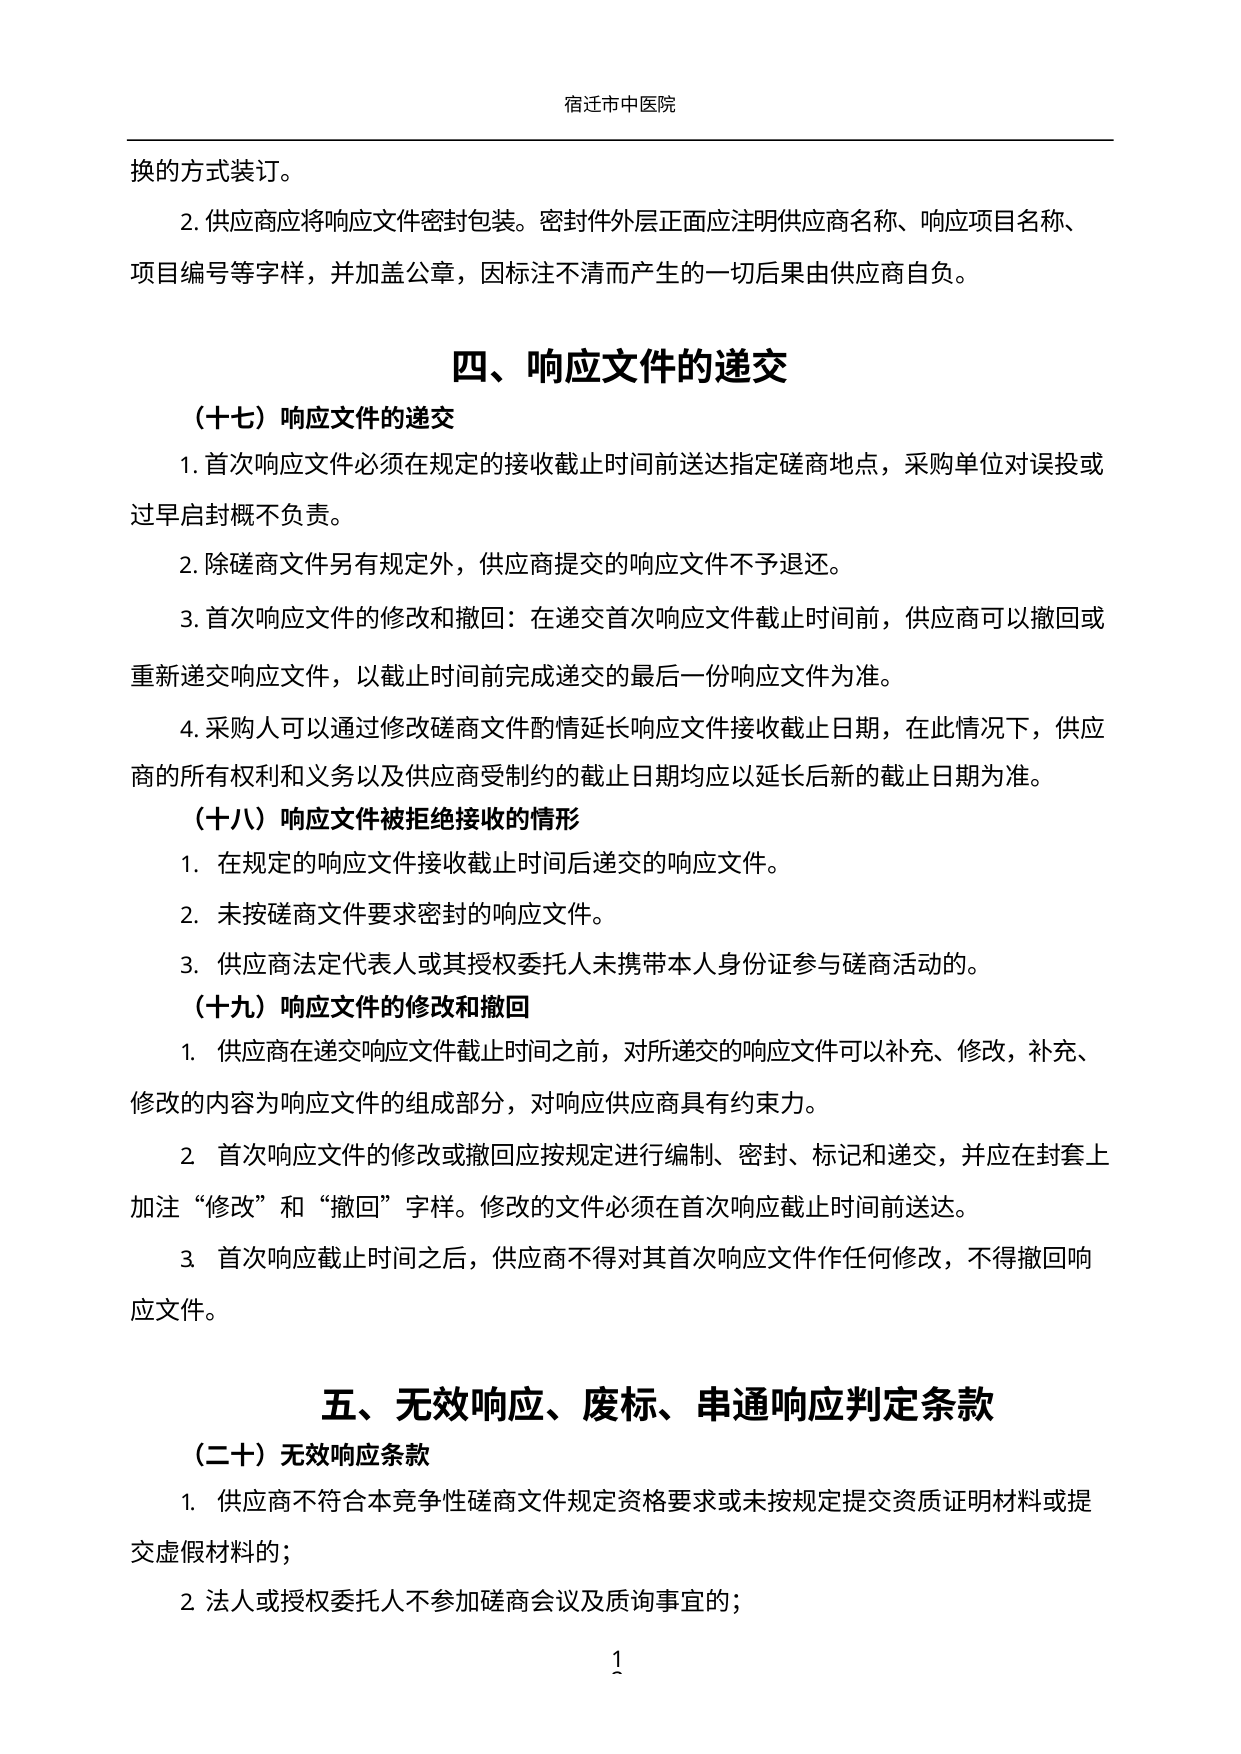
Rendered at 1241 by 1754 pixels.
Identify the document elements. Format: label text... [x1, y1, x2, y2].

list 首次响应文件必须在规定的接收截止时间前送达指定磋商地点，采购单位对误投或过早启封概不负责。 [130, 444, 1111, 532]
list 采购人可以通过修改磋商文件酌情延长响应文件接收截止日期，在此情况下，供应 [180, 715, 1153, 742]
text 换的方式装订。 [130, 151, 1153, 188]
text 四、响应文件的递交 [106, 329, 1134, 394]
list 首次响应截止时间之后，供应商不得对其首次响应文件作任何修改，不得撤回响应文件。 [130, 1239, 1111, 1327]
text （十七）响应文件的递交 [180, 394, 1153, 436]
list 供应商不符合本竞争性磋商文件规定资格要求或未按规定提交资质证明材料或提交虚假材料的； [130, 1481, 1111, 1569]
text 五、无效响应、废标、串通响应判定条款 [195, 1367, 1120, 1431]
list 在规定的响应文件接收截止时间后递交的响应文件。 [180, 844, 1153, 880]
list 首次响应文件的修改或撤回应按规定进行编制、密封、标记和递交，并应在封套上加注“修改”和“撤回”字样。修改的文件必须在首次响应截止时间前送达。 [130, 1135, 1111, 1223]
list 除磋商文件另有规定外，供应商提交的响应文件不予退还。 [179, 548, 1153, 579]
list 法人或授权委托人不参加磋商会议及质询事宜的； [180, 1585, 1153, 1617]
text 商的所有权利和义务以及供应商受制约的截止日期均应以延长后新的截止日期为准。 [130, 756, 1153, 793]
list 供应商在递交响应文件截止时间之前，对所递交的响应文件可以补充、修改，补充、修改的内容为响应文件的组成部分，对响应供应商具有约束力。 [130, 1032, 1111, 1120]
list 供应商应将响应文件密封包装。密封件外层正面应注明供应商名称、响应项目名称、项目编号等字样，并加盖公章，因标注不清而产生的一切后果由供应商自负。 [130, 201, 1111, 289]
text （十八）响应文件被拒绝接收的情形 [180, 800, 1153, 836]
text （十九）响应文件的修改和撤回 [180, 987, 1153, 1024]
list 首次响应文件的修改和撤回：在递交首次响应文件截止时间前，供应商可以撤回或重新递交响应文件，以截止时间前完成递交的最后一份响应文件为准。 [130, 598, 1111, 693]
list 未按磋商文件要求密封的响应文件。 [180, 894, 1153, 930]
list 供应商法定代表人或其授权委托人未携带本人身份证参与磋商活动的。 [180, 944, 1153, 980]
text （二十）无效响应条款 [180, 1431, 1153, 1473]
